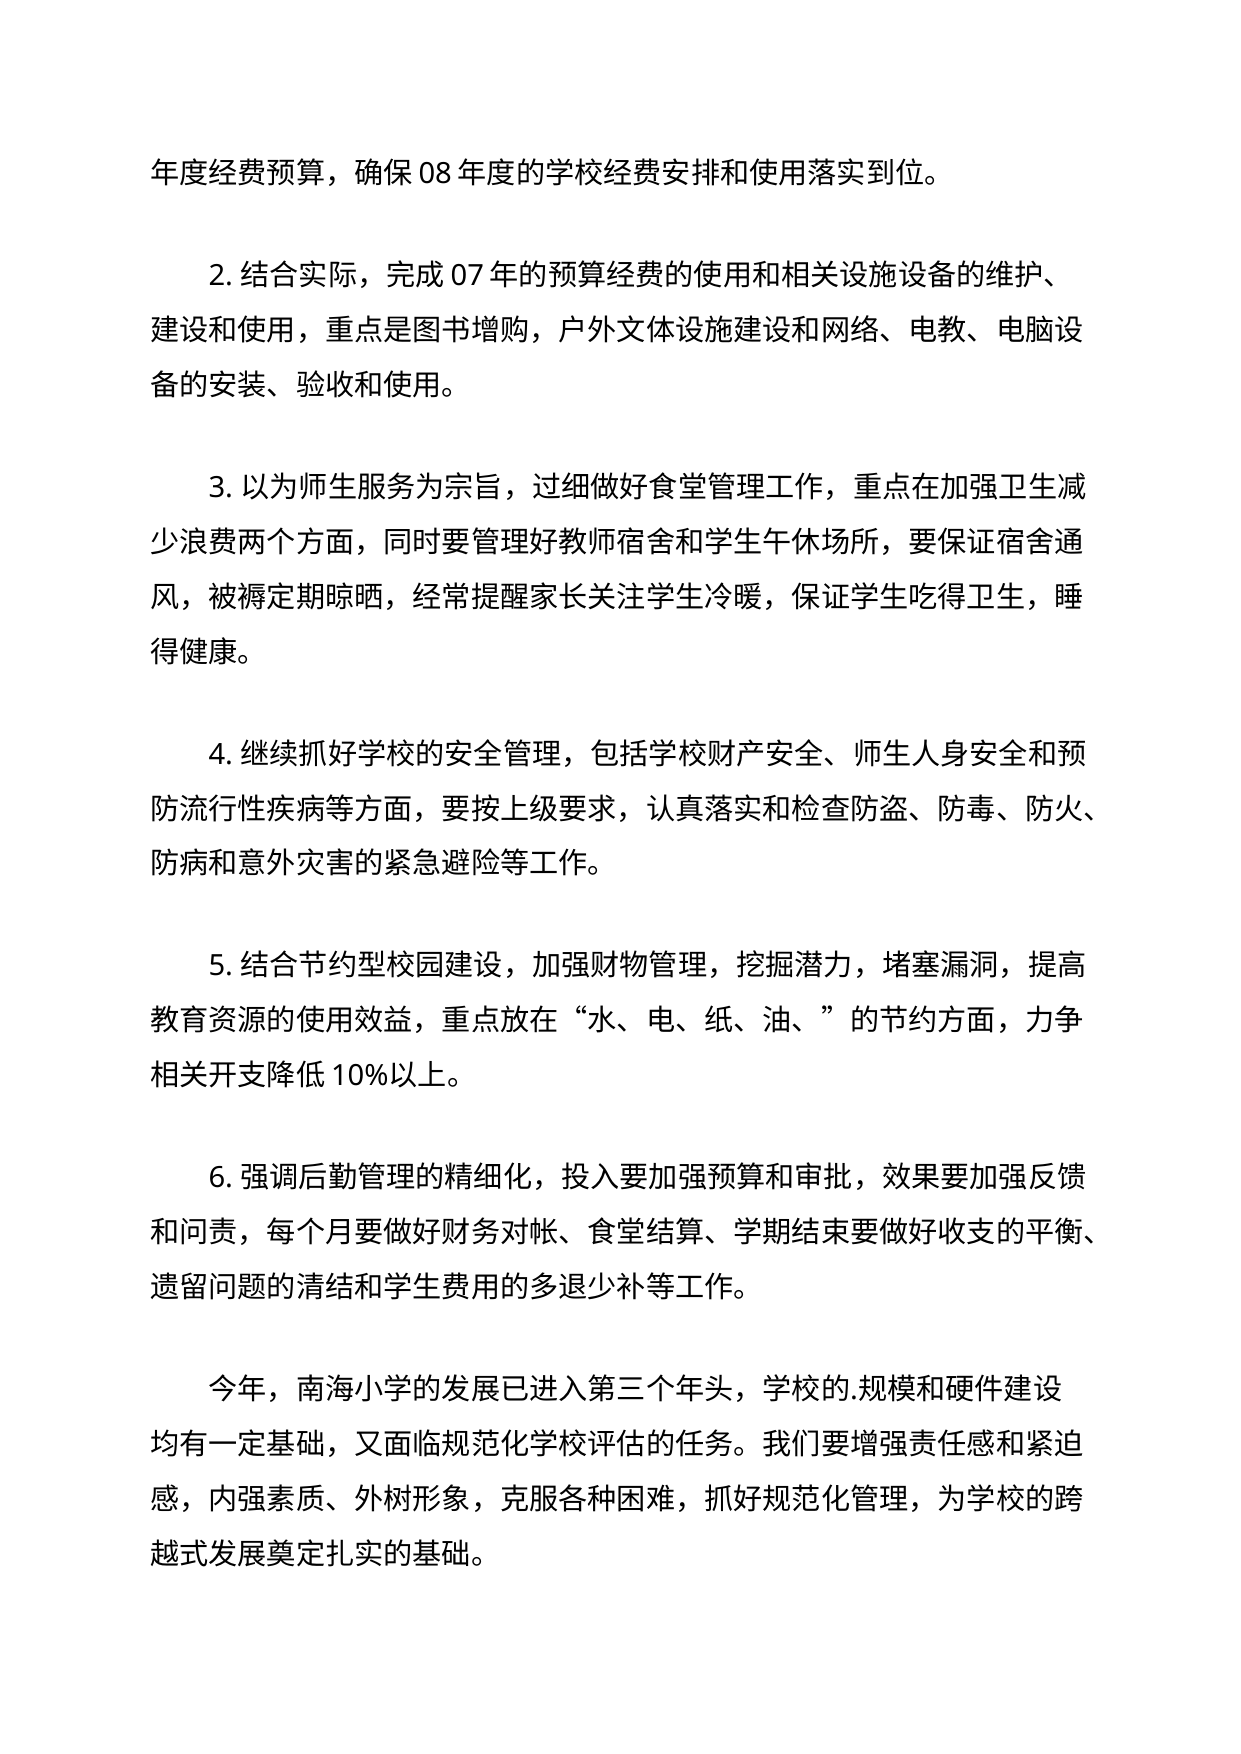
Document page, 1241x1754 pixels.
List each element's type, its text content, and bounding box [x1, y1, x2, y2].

text 6. 强调后勤管理的精细化，投入要加强预算和审批，效果要加强反馈和问责，每个月要做好财务对帐、食堂结算、学期结束要做好收支的平衡、遗留问题的清结和学生费用的多退少补等工作。 [150, 1154, 1090, 1306]
text 2. 结合实际，完成07年的预算经费的使用和相关设施设备的维护、建设和使用，重点是图书增购，户外文体设施建设和网络、电教、电脑设备的安装、验收和使用。 [150, 252, 1090, 404]
text 3. 以为师生服务为宗旨，过细做好食堂管理工作，重点在加强卫生减少浪费两个方面，同时要管理好教师宿舍和学生午休场所，要保证宿舍通风，被褥定期晾晒，经常提醒家长关注学生冷暖，保证学生吃得卫生，睡得健康。 [150, 464, 1090, 671]
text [150, 150, 1090, 192]
text 5. 结合节约型校园建设，加强财物管理，挖掘潜力，堵塞漏洞，提高教育资源的使用效益，重点放在“水、电、纸、油、”的节约方面，力争相关开支降低10%以上。 [150, 942, 1090, 1094]
text 4. 继续抓好学校的安全管理，包括学校财产安全、师生人身安全和预防流行性疾病等方面，要按上级要求，认真落实和检查防盗、防毒、防火、防病和意外灾害的紧急避险等工作。 [150, 730, 1090, 882]
text 今年，南海小学的发展已进入第三个年头，学校的.规模和硬件建设均有一定基础，又面临规范化学校评估的任务。我们要增强责任感和紧迫感，内强素质、外树形象，克服各种困难，抓好规范化管理，为学校的跨越式发展奠定扎实的基础。 [150, 1365, 1090, 1572]
